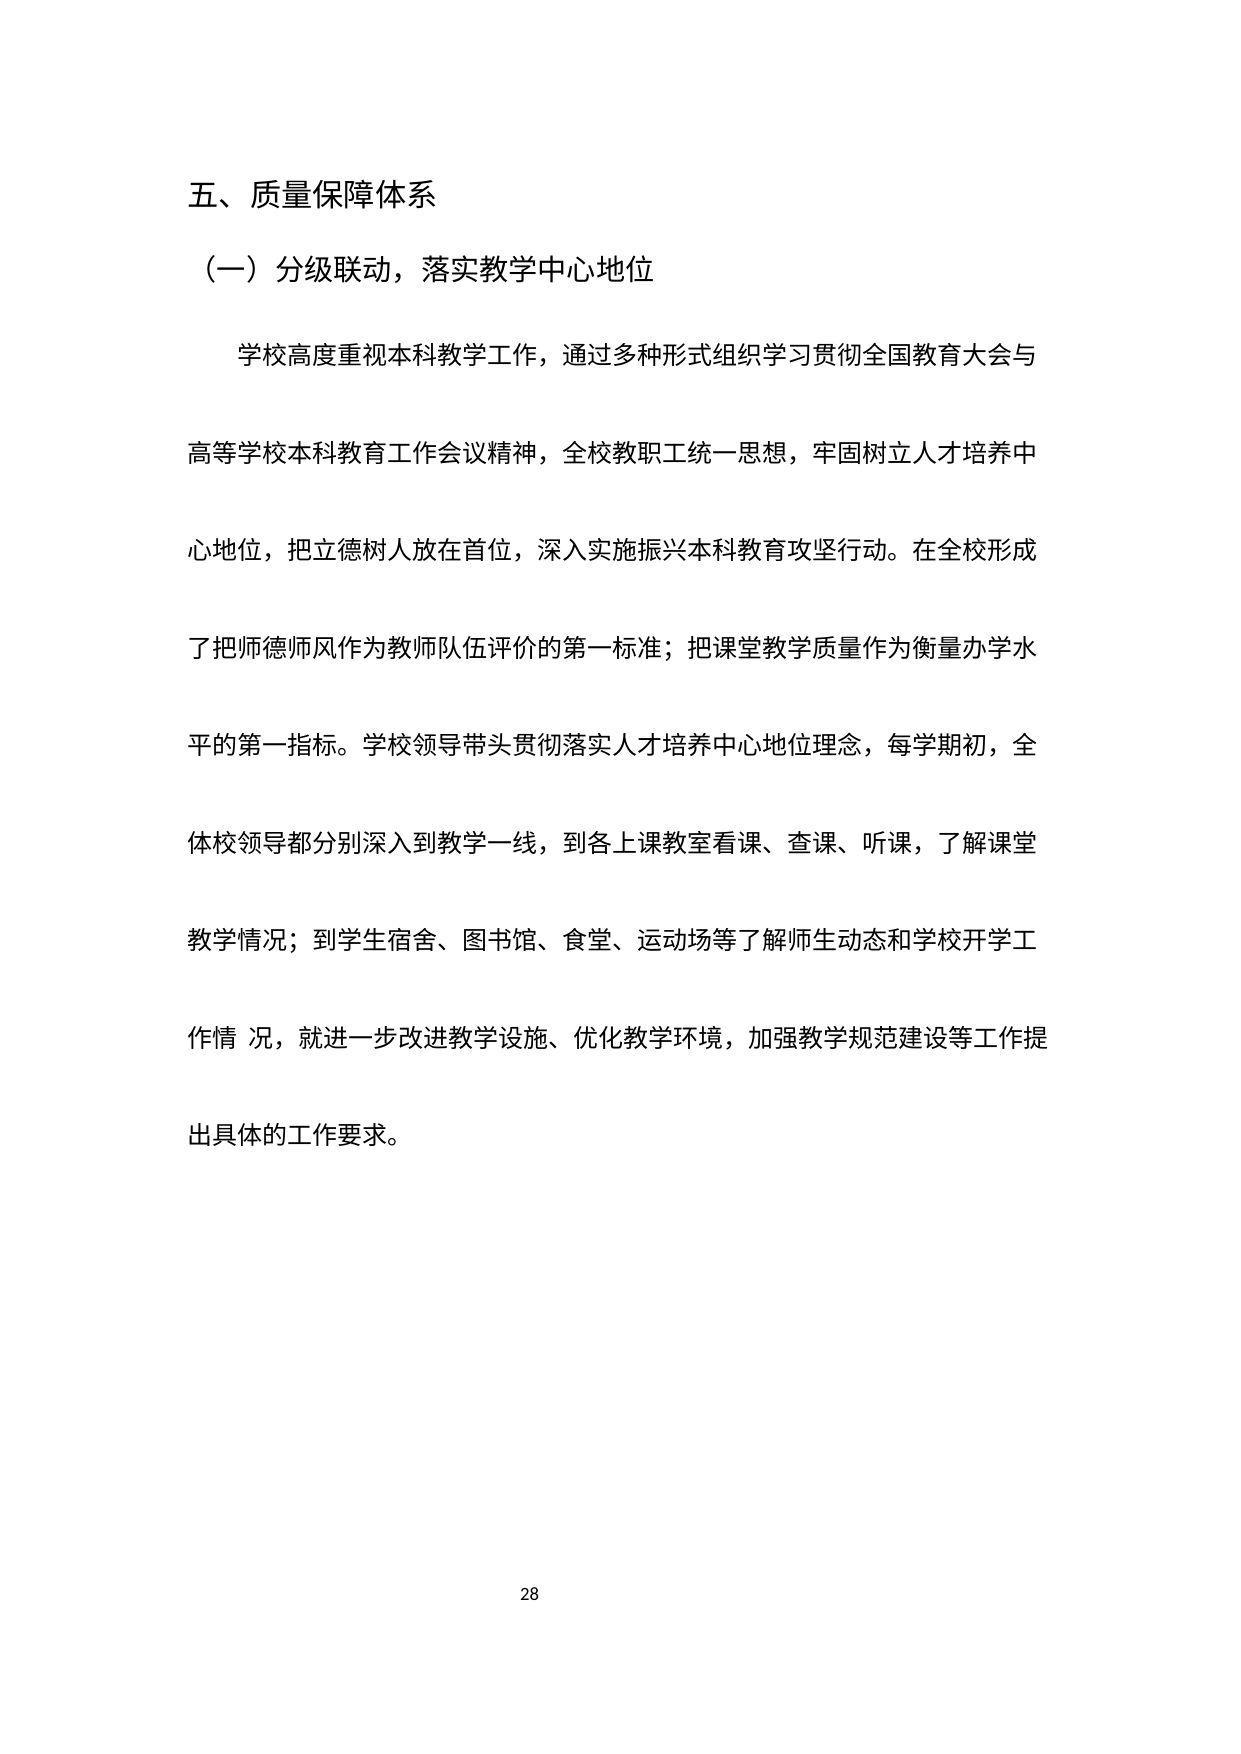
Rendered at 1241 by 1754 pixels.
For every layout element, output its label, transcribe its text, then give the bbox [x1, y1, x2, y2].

subtitle 五、质量保障体系 [187, 160, 1053, 225]
subtitle 学校高度重视本科教学工作，通过多种形式组织学习贯彻全国教育大会与高等学校本科教育工作会议精神，全校教职工统一思想，牢固树立人才培养中心地位，把立德树人放在首位，深入实施振兴本科教育攻坚行动。在全校形成了把师德师风作为教师队伍评价的第一标准；把课堂教学质量作为衡量办学水平的第一指标。学校领导带头贯彻落实人才培养中心地位理念，每学期初，全体校领导都分别深入到教学一线，到各上课教室看课、查课、听课，了解课堂教学情况；到学生宿舍、图书馆、食堂、运动场等了解师生动态和学校开学工作情 况，就进一步改进教学设施、优化教学环境，加强教学规范建设等工作提出具体的工作要求。 [187, 321, 1053, 1166]
subtitle （一）分级联动，落实教学中心地位 [187, 235, 1053, 300]
